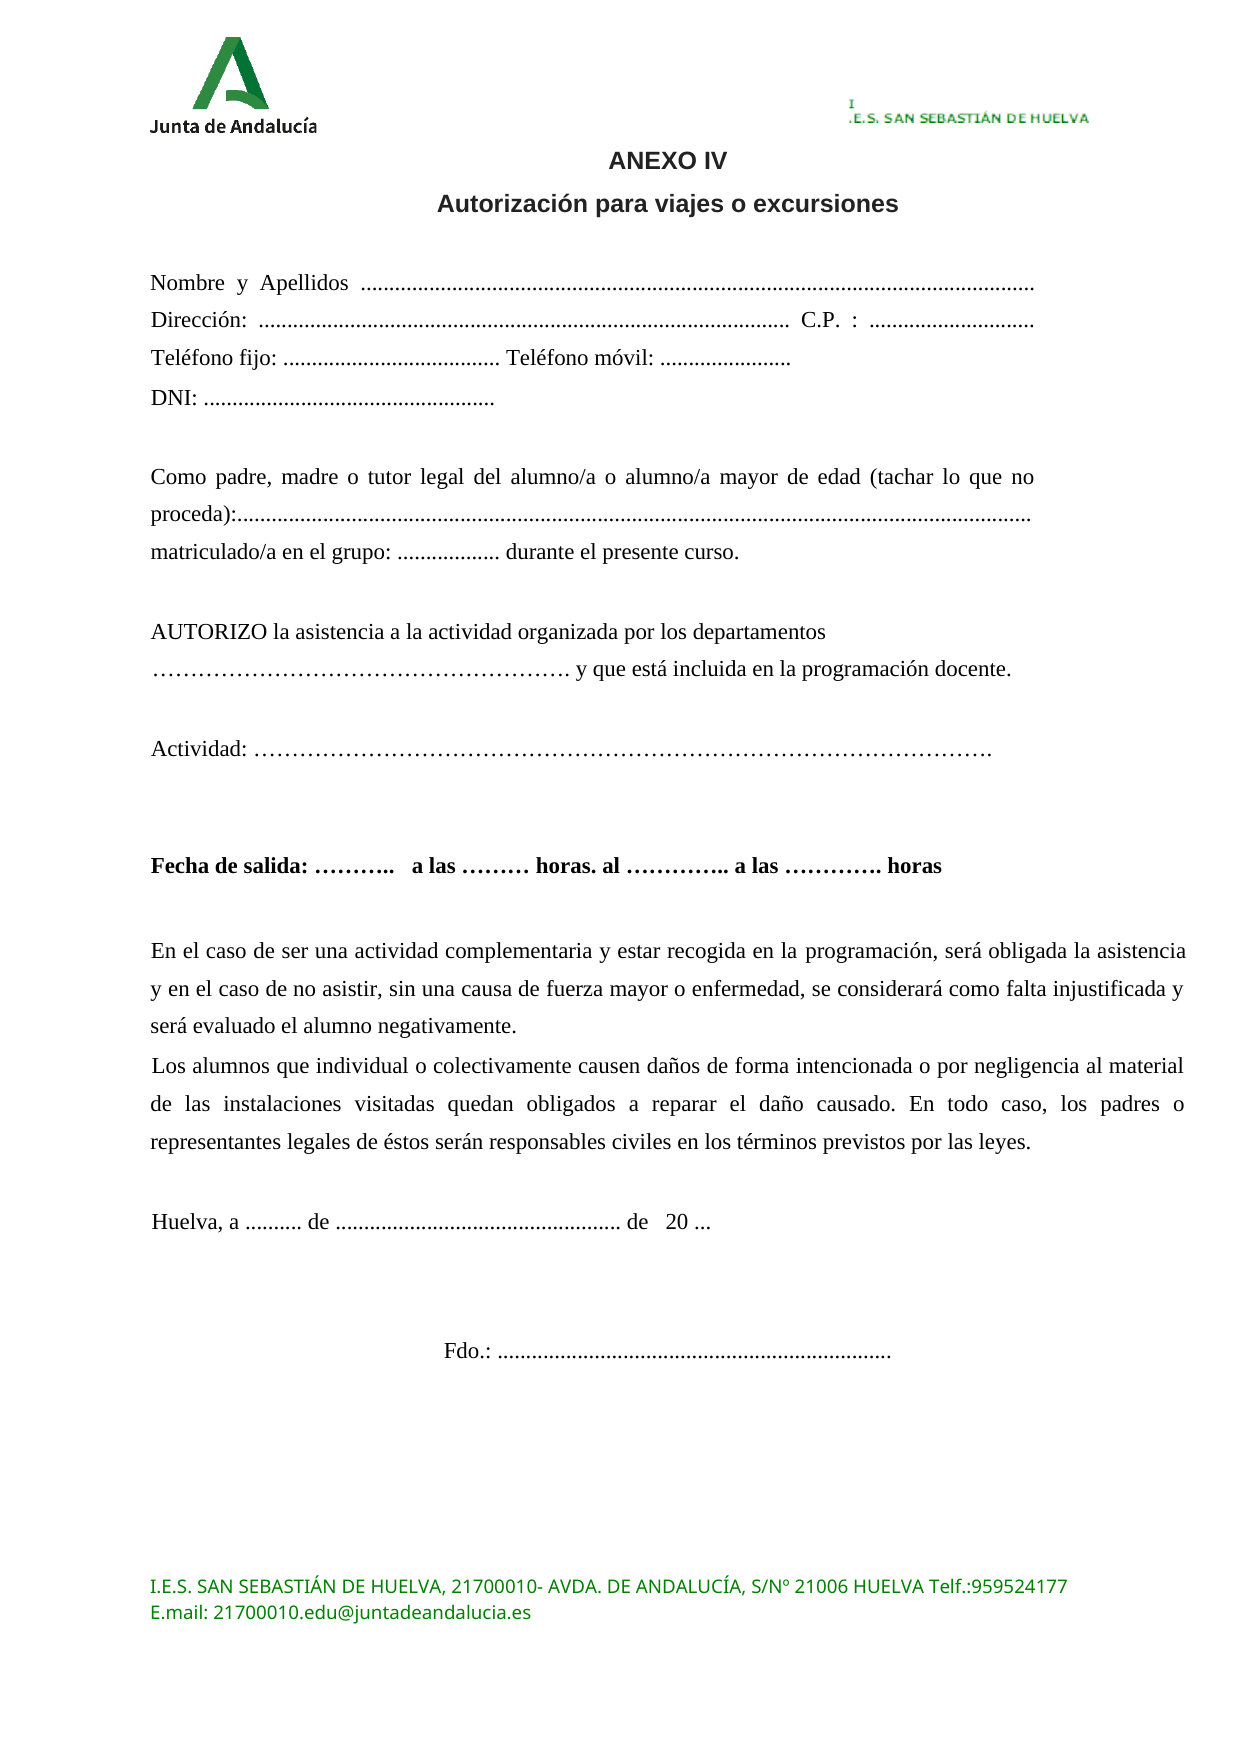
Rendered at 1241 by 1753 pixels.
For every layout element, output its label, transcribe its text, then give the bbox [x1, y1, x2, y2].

text E.mail: 21700010.edu@juntadeandalucia.es [150, 1599, 1186, 1625]
text DNI: ................................................... [151, 384, 1186, 411]
text Actividad: ……………………………………………………………………………………. [151, 735, 1036, 762]
text Fdo.: ..................................................................... [150, 1337, 1186, 1364]
text I.E.S. SAN SEBASTIÁN DE HUELVA, 21700010- AVDA. DE ANDALUCÍA, S/Nº 21006 HUELVA Telf.:959524177 [150, 1573, 1186, 1599]
text Como padre, madre o tutor legal del alumno/a o alumno/a mayor de edad (tachar lo que no proceda):...........................................................................................................................................matriculado/a en el grupo: .................. durante el presente curso. [150, 463, 1036, 564]
text Fecha de salida: ……….. a las ……… horas. al ………….. a las …………. horas [151, 853, 1036, 879]
text Los alumnos que individual o colectivamente causen daños de forma intencionada o por negligencia al material de las instalaciones visitadas quedan obligados a reparar el daño causado. En todo caso, los padres o representantes legales de éstos serán responsables civiles en los términos previstos por las leyes. [150, 1053, 1186, 1154]
text AUTORIZO la asistencia a la actividad organizada por los departamentos ………………………………………………. y que está incluida en la programación docente. [150, 618, 1036, 682]
text Nombre y Apellidos ...................................................................................................................... Dirección: ............................................................................................. C.P. : ............................. Teléfono fijo: ...................................... Teléfono móvil: ....................... [150, 269, 1036, 371]
picture [848, 68, 1147, 123]
text En el caso de ser una actividad complementaria y estar recogida en la programación, será obligada la asistencia y en el caso de no asistir, sin una causa de fuerza mayor o enfermedad, se considerará como falta injustificada y será evaluado el alumno negativamente. [150, 937, 1186, 1039]
picture [150, 37, 317, 133]
text ANEXO IV [150, 146, 1186, 174]
text Autorización para viajes o excursiones [150, 189, 1186, 218]
text Huelva, a .......... de .................................................. de 20 ... [150, 1208, 1186, 1234]
